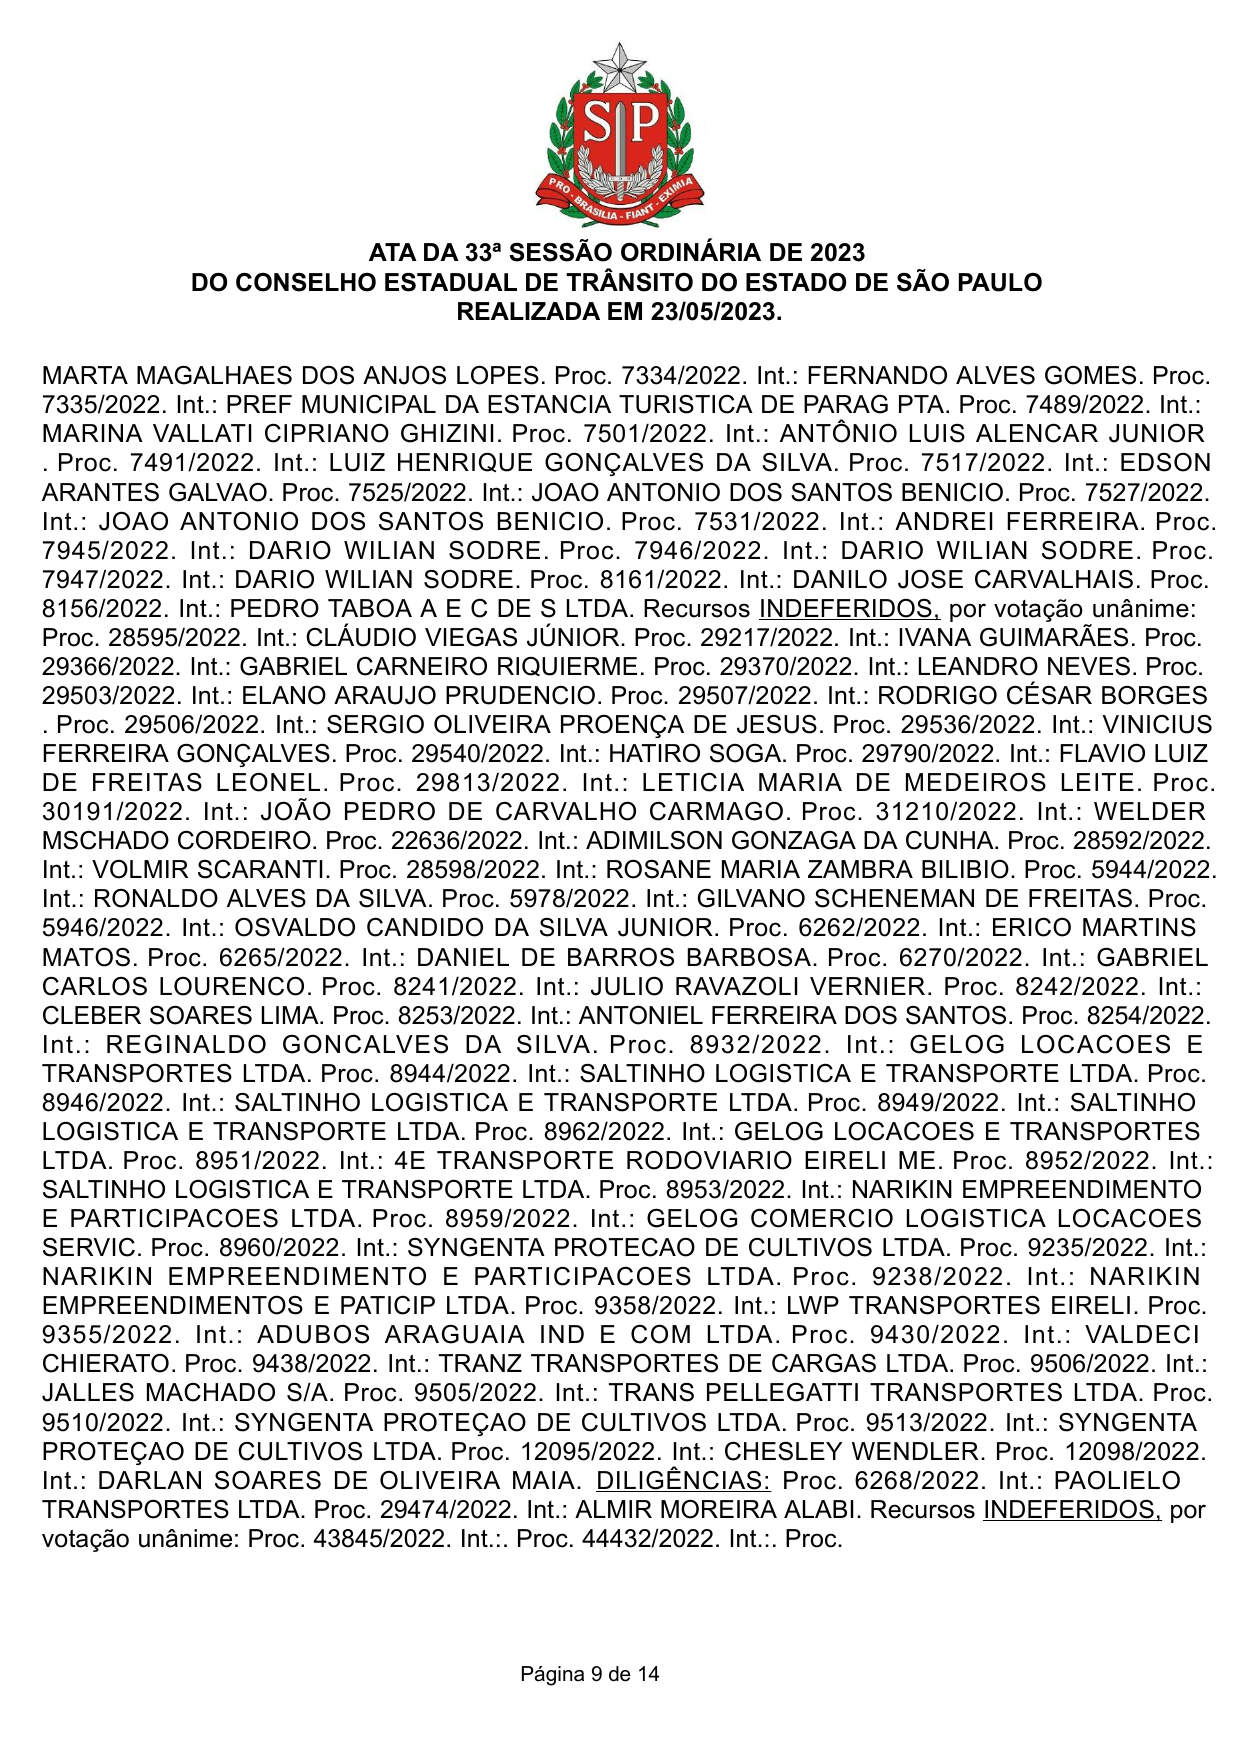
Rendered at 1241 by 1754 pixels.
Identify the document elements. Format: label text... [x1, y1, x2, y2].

list ATA DA 33ª SESSÃO ORDINÁRIA DE 2023 DO CONSELHO ESTADUAL DE TRÂNSITO DO ESTADO DE SÃO PAULO REALIZADA EM 23/05/2023. [191, 239, 1230, 326]
picture [533, 39, 707, 230]
list MARTA MAGALHAES DOS ANJOS LOPES. Proc. 7334/2022. Int.: FERNANDO ALVES GOMES. Proc. 7335/2022. Int.: PREF MUNICIPAL DA ESTANCIA TURISTICA DE PARAG PTA. Proc. 7489/2022. Int.: MARINA VALLATI CIPRIANO GHIZINI. Proc. 7501/2022. Int.: ANTÔNIO LUIS ALENCAR JUNIOR . Proc. 7491/2022. Int.: LUIZ HENRIQUE GONÇALVES DA SILVA. Proc. 7517/2022. Int.: EDSON ARANTES GALVAO. Proc. 7525/2022. Int.: JOAO ANTONIO DOS SANTOS BENICIO. Proc. 7527/2022. Int.: JOAO ANTONIO DOS SANTOS BENICIO. Proc. 7531/2022. Int.: ANDREI FERREIRA. Proc. 7945/2022. Int.: DARIO WILIAN SODRE. Proc. 7946/2022. Int.: DARIO WILIAN SODRE. Proc. 7947/2022. Int.: DARIO WILIAN SODRE. Proc. 8161/2022. Int.: DANILO JOSE CARVALHAIS. Proc. 8156/2022. Int.: PEDRO TABOA A E C DE S LTDA. Recursos INDEFERIDOS, por votação unânime: Proc. 28595/2022. Int.: CLÁUDIO VIEGAS JÚNIOR. Proc. 29217/2022. Int.: IVANA GUIMARÃES. Proc. 29366/2022. Int.: GABRIEL CARNEIRO RIQUIERME. Proc. 29370/2022. Int.: LEANDRO NEVES. Proc. 29503/2022. Int.: ELANO ARAUJO PRUDENCIO. Proc. 29507/2022. Int.: RODRIGO CÉSAR BORGES . Proc. 29506/2022. Int.: SERGIO OLIVEIRA PROENÇA DE JESUS. Proc. 29536/2022. Int.: VINICIUS FERREIRA GONÇALVES. Proc. 29540/2022. Int.: HATIRO SOGA. Proc. 29790/2022. Int.: FLAVIO LUIZ DE FREITAS LEONEL. Proc. 29813/2022. Int.: LETICIA MARIA DE MEDEIROS LEITE. Proc. 30191/2022. Int.: JOÃO PEDRO DE CARVALHO CARMAGO. Proc. 31210/2022. Int.: WELDER MSCHADO CORDEIRO. Proc. 22636/2022. Int.: ADIMILSON GONZAGA DA CUNHA. Proc. 28592/2022. Int.: VOLMIR SCARANTI. Proc. 28598/2022. Int.: ROSANE MARIA ZAMBRA BILIBIO. Proc. 5944/2022. Int.: RONALDO ALVES DA SILVA. Proc. 5978/2022. Int.: GILVANO SCHENEMAN DE FREITAS. Proc. 5946/2022. Int.: OSVALDO CANDIDO DA SILVA JUNIOR. Proc. 6262/2022. Int.: ERICO MARTINS MATOS. Proc. 6265/2022. Int.: DANIEL DE BARROS BARBOSA. Proc. 6270/2022. Int.: GABRIEL CARLOS LOURENCO. Proc. 8241/2022. Int.: JULIO RAVAZOLI VERNIER. Proc. 8242/2022. Int.: CLEBER SOARES LIMA. Proc. 8253/2022. Int.: ANTONIEL FERREIRA DOS SANTOS. Proc. 8254/2022. Int.: REGINALDO GONCALVES DA SILVA. Proc. 8932/2022. Int.: GELOG LOCACOES E TRANSPORTES LTDA. Proc. 8944/2022. Int.: SALTINHO LOGISTICA E TRANSPORTE LTDA. Proc. 8946/2022. Int.: SALTINHO LOGISTICA E TRANSPORTE LTDA. Proc. 8949/2022. Int.: SALTINHO LOGISTICA E TRANSPORTE LTDA. Proc. 8962/2022. Int.: GELOG LOCACOES E TRANSPORTES LTDA. Proc. 8951/2022. Int.: 4E TRANSPORTE RODOVIARIO EIRELI ME. Proc. 8952/2022. Int.: SALTINHO LOGISTICA E TRANSPORTE LTDA. Proc. 8953/2022. Int.: NARIKIN EMPREENDIMENTO E PARTICIPACOES LTDA. Proc. 8959/2022. Int.: GELOG COMERCIO LOGISTICA LOCACOES SERVIC. Proc. 8960/2022. Int.: SYNGENTA PROTECAO DE CULTIVOS LTDA. Proc. 9235/2022. Int.: NARIKIN EMPREENDIMENTO E PARTICIPACOES LTDA. Proc. 9238/2022. Int.: NARIKIN EMPREENDIMENTOS E PATICIP LTDA. Proc. 9358/2022. Int.: LWP TRANSPORTES EIRELI. Proc. 9355/2022. Int.: ADUBOS ARAGUAIA IND E COM LTDA. Proc. 9430/2022. Int.: VALDECI CHIERATO. Proc. 9438/2022. Int.: TRANZ TRANSPORTES DE CARGAS LTDA. Proc. 9506/2022. Int.: JALLES MACHADO S/A. Proc. 9505/2022. Int.: TRANS PELLEGATTI TRANSPORTES LTDA. Proc. 9510/2022. Int.: SYNGENTA PROTEÇAO DE CULTIVOS LTDA. Proc. 9513/2022. Int.: SYNGENTA PROTEÇAO DE CULTIVOS LTDA. Proc. 12095/2022. Int.: CHESLEY WENDLER. Proc. 12098/2022. Int.: DARLAN SOARES DE OLIVEIRA MAIA. DILIGÊNCIAS: Proc. 6268/2022. Int.: PAOLIELO TRANSPORTES LTDA. Proc. 29474/2022. Int.: ALMIR MOREIRA ALABI. Recursos INDEFERIDOS, por votação unânime: Proc. 43845/2022. Int.:. Proc. 44432/2022. Int.:. Proc. [42, 361, 1230, 1553]
list Página 9 de 14 [520, 1662, 1230, 1687]
